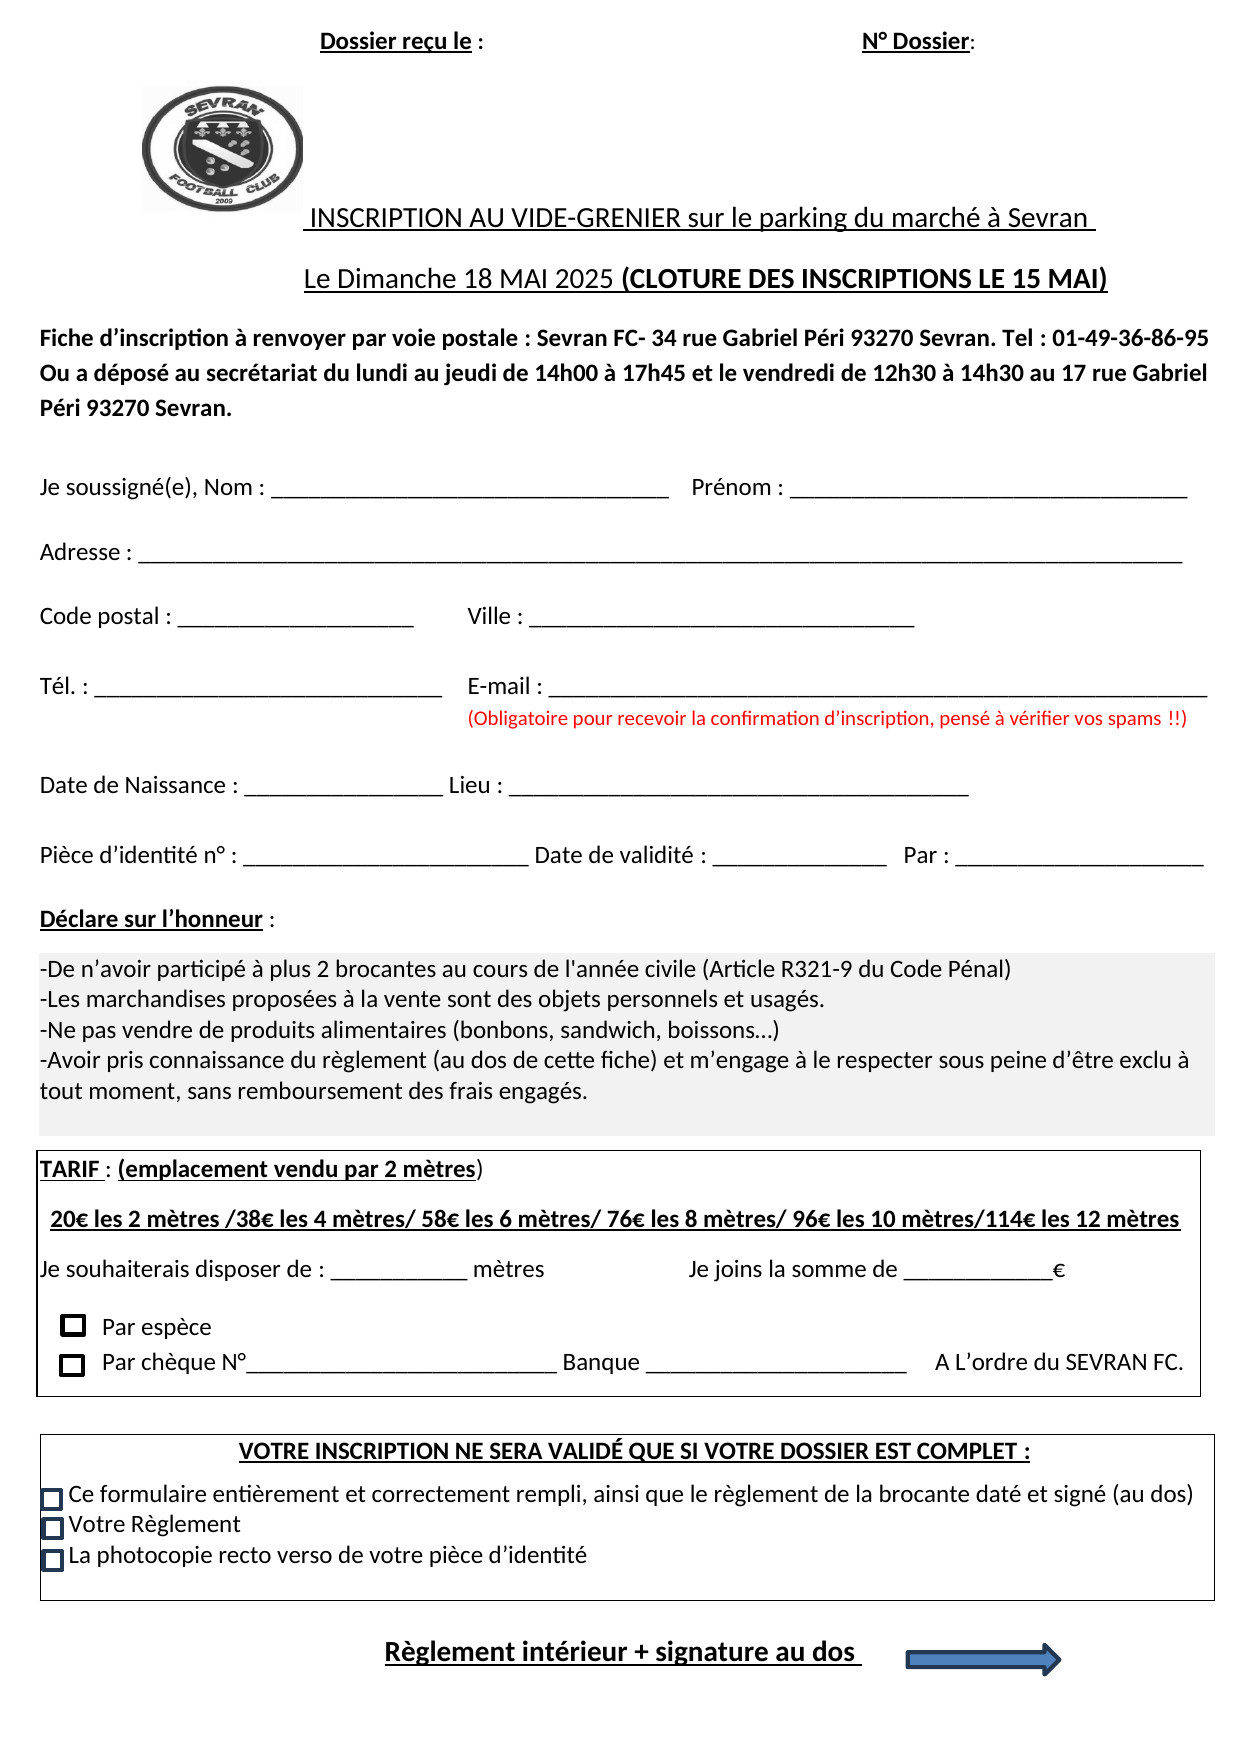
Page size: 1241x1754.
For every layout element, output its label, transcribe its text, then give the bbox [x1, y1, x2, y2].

text Dossier reçu le : N° Dossier: [25, 25, 1215, 55]
text Je souhaiterais disposer de : ___________ mètres Je joins la somme de ____________€ [38, 1249, 1200, 1283]
text -Ne pas vendre de produits alimentaires (bonbons, sandwich, boissons…) [39, 1014, 1215, 1044]
text INSCRIPTION AU VIDE-GRENIER sur le parking du marché à Sevran [39, 81, 1191, 234]
text 20€ les 2 mètres /38€ les 4 mètres/ 58€ les 6 mètres/ 76€ les 8 mètres/ 96€ les 10 mètres/114€ les 12 mètres [38, 1200, 1200, 1234]
text Ou a déposé au secrétariat du lundi au jeudi de 14h00 à 17h45 et le vendredi de 12h30 à 14h30 au 17 rue Gabriel Péri 93270 Sevran. [39, 357, 1215, 423]
text -De n’avoir participé à plus 2 brocantes au cours de l'année civile (Article R321-9 du Code Pénal) [39, 953, 1215, 983]
text Pièce d’identité n° : _______________________ Date de validité : ______________ Par : ____________________ [39, 839, 1215, 869]
text Fiche d’inscription à renvoyer par voie postale : Sevran FC- 34 rue Gabriel Péri 93270 Sevran. Tel : 01-49-36-86-95 [39, 322, 1215, 353]
text Adresse : ____________________________________________________________________________________ [39, 536, 1215, 566]
text Règlement intérieur + signature au dos [25, 1633, 1215, 1669]
text -Avoir pris connaissance du règlement (au dos de cette fiche) et m’engage à le respecter sous peine d’être exclu à tout moment, sans remboursement des frais engagés. [39, 1044, 1215, 1105]
text Par espèce [38, 1308, 1200, 1342]
text Tél. : ____________________________ E-mail : _____________________________________________________ [39, 670, 1215, 700]
text Déclare sur l’honneur : [39, 903, 1215, 934]
text TARIF : (emplacement vendu par 2 mètres) [38, 1151, 1200, 1184]
text -Les marchandises proposées à la vente sont des objets personnels et usagés. [39, 983, 1215, 1014]
text Le Dimanche 18 MAI 2025 (CLOTURE DES INSCRIPTIONS LE 15 MAI) [187, 261, 1191, 296]
text (Obligatoire pour recevoir la confirmation d’inscription, pensé à vérifier vos spams !!) [393, 705, 1215, 730]
table_header VOTRE INSCRIPTION NE SERA VALIDÉ QUE SI VOTRE DOSSIER EST COMPLET : Ce formulaire entièrement et correctement rempli, ainsi que le règlement de la brocante daté et signé (au dos) Votre Règlement La photocopie recto verso de votre pièce d’identité [41, 1435, 1214, 1600]
text Je soussigné(e), Nom : ________________________________ Prénom : ________________________________ [39, 471, 1215, 502]
text Par chèque N°_________________________ Banque _____________________ A L’ordre du SEVRAN FC. [38, 1343, 1200, 1377]
text Date de Naissance : ________________ Lieu : _____________________________________ [39, 769, 1215, 799]
text Code postal : ___________________ Ville : _______________________________ [39, 600, 1215, 630]
